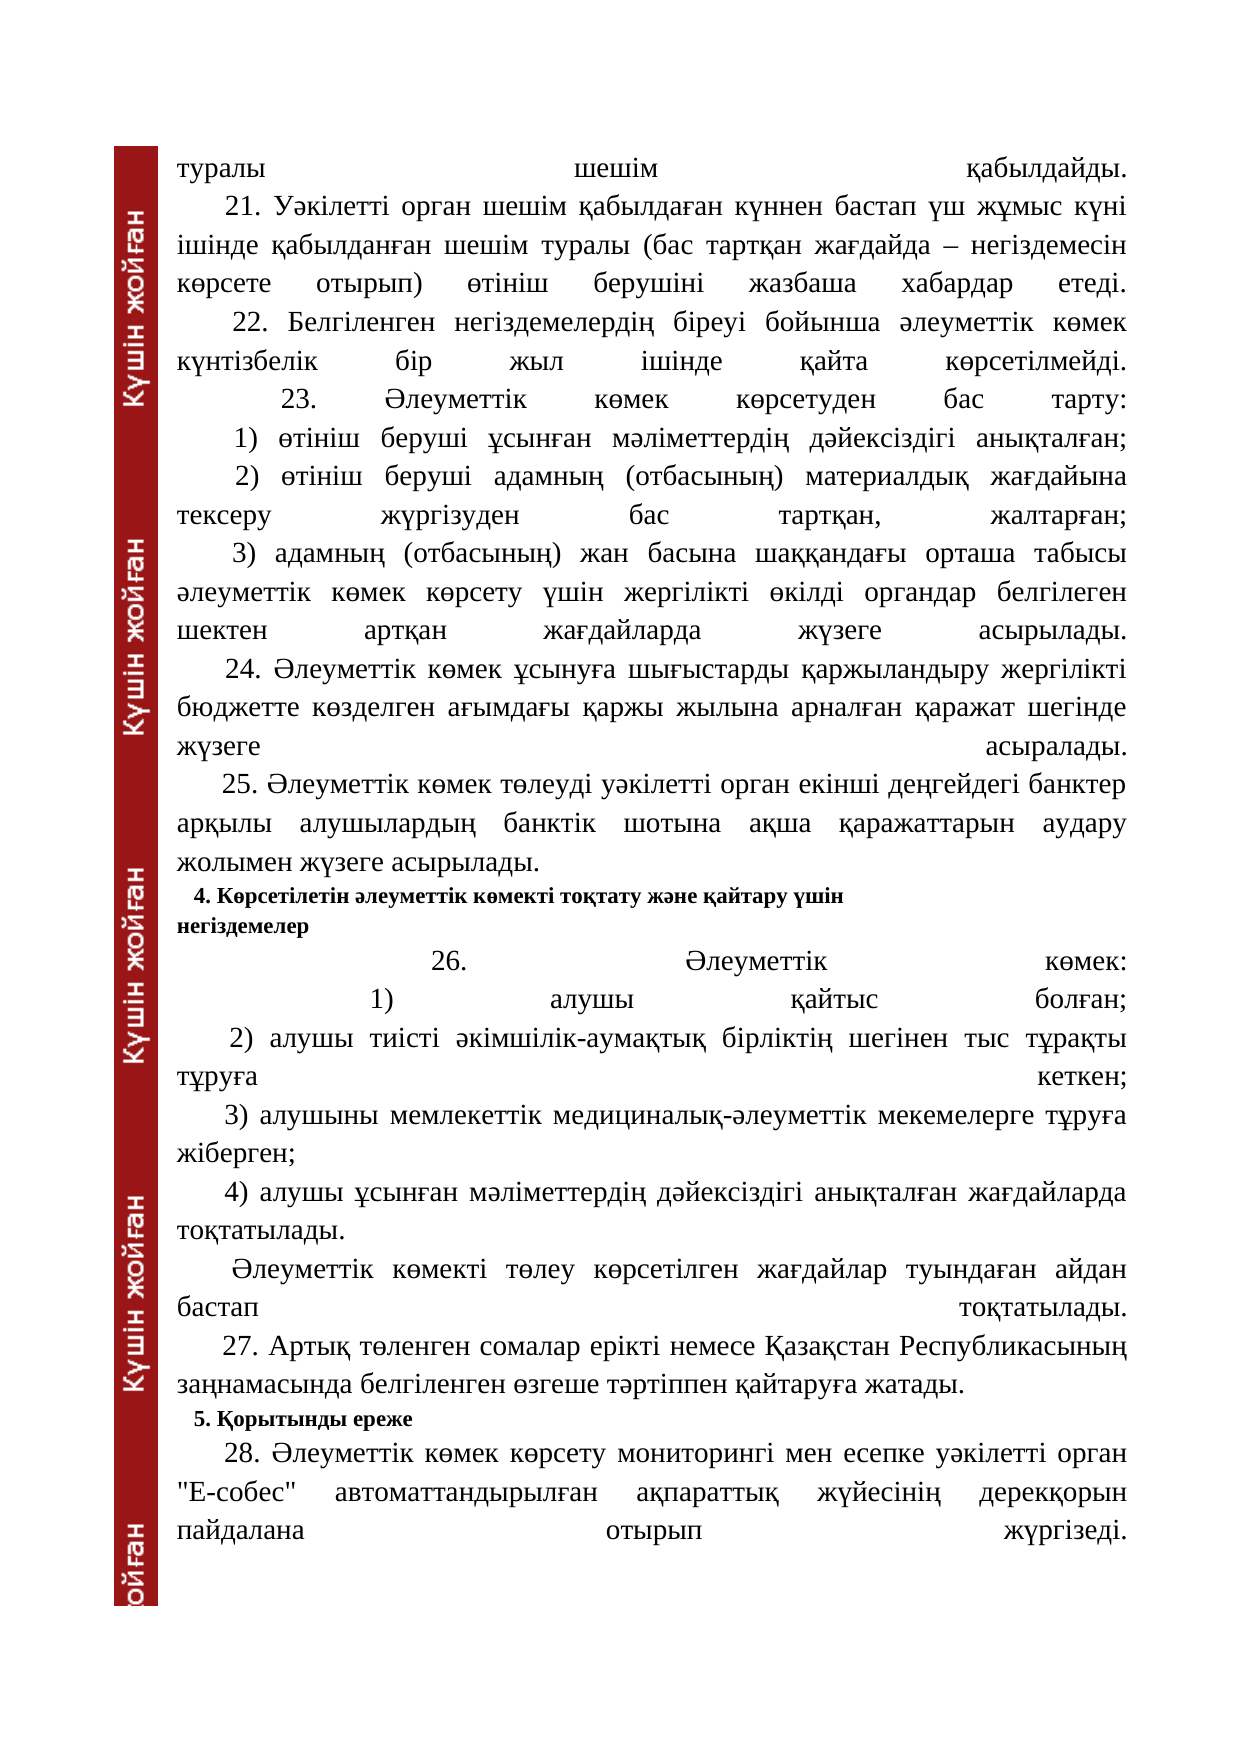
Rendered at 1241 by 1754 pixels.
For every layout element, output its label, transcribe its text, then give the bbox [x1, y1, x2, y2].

picture [114, 877, 158, 882]
picture [114, 1546, 158, 1606]
text 26. Әлеуметтік көмек: 1) алушы қайтыс болған; 2) алушы тиісті әкімшілік-аумақтық бірліктің шегінен тыс тұрақты тұруға кеткен; 3) алушыны мемлекеттік медициналық-әлеуметтік мекемелерге тұруға жіберген; 4) алушы ұсынған мәліметтердің дәйексіздігі анықталған жағдайларда тоқтатылады. Әлеуметтік көмекті төлеу көрсетілген жағдайлар туындаған айдан бастап тоқтатылады. 27. Артық төленген сомалар ерікті немесе Қазақстан Республикасының заңнамасында белгіленген өзгеше тәртіппен қайтаруға жатады. [112, 943, 1128, 1400]
text 5. Қорытынды ереже [112, 1405, 1128, 1432]
picture [114, 146, 158, 150]
text 4. Көрсетілетін әлеуметтік көмекті тоқтату және қайтару үшін негіздемелер [112, 882, 1128, 939]
picture [114, 1400, 158, 1405]
picture [114, 939, 158, 943]
